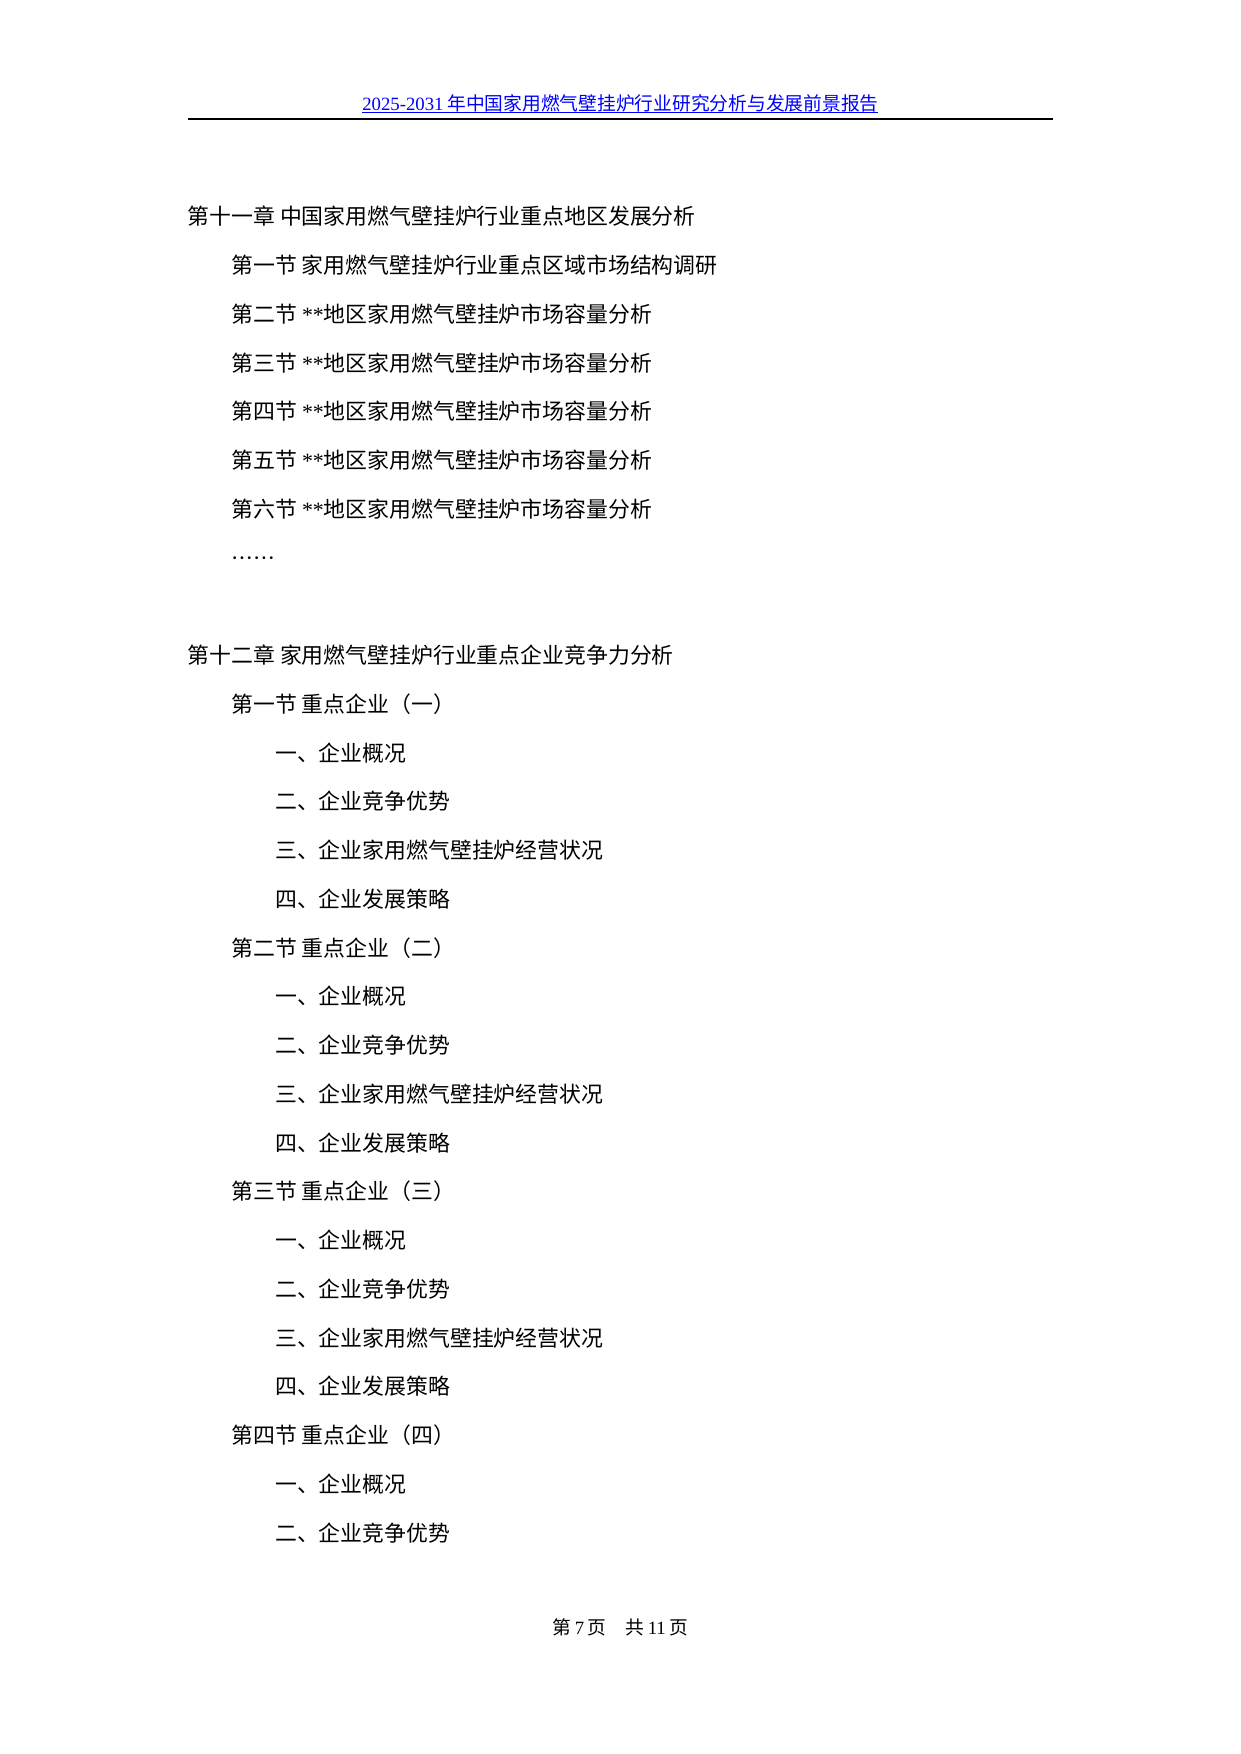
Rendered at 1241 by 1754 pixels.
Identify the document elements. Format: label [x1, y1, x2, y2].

text [187, 150, 1053, 1548]
